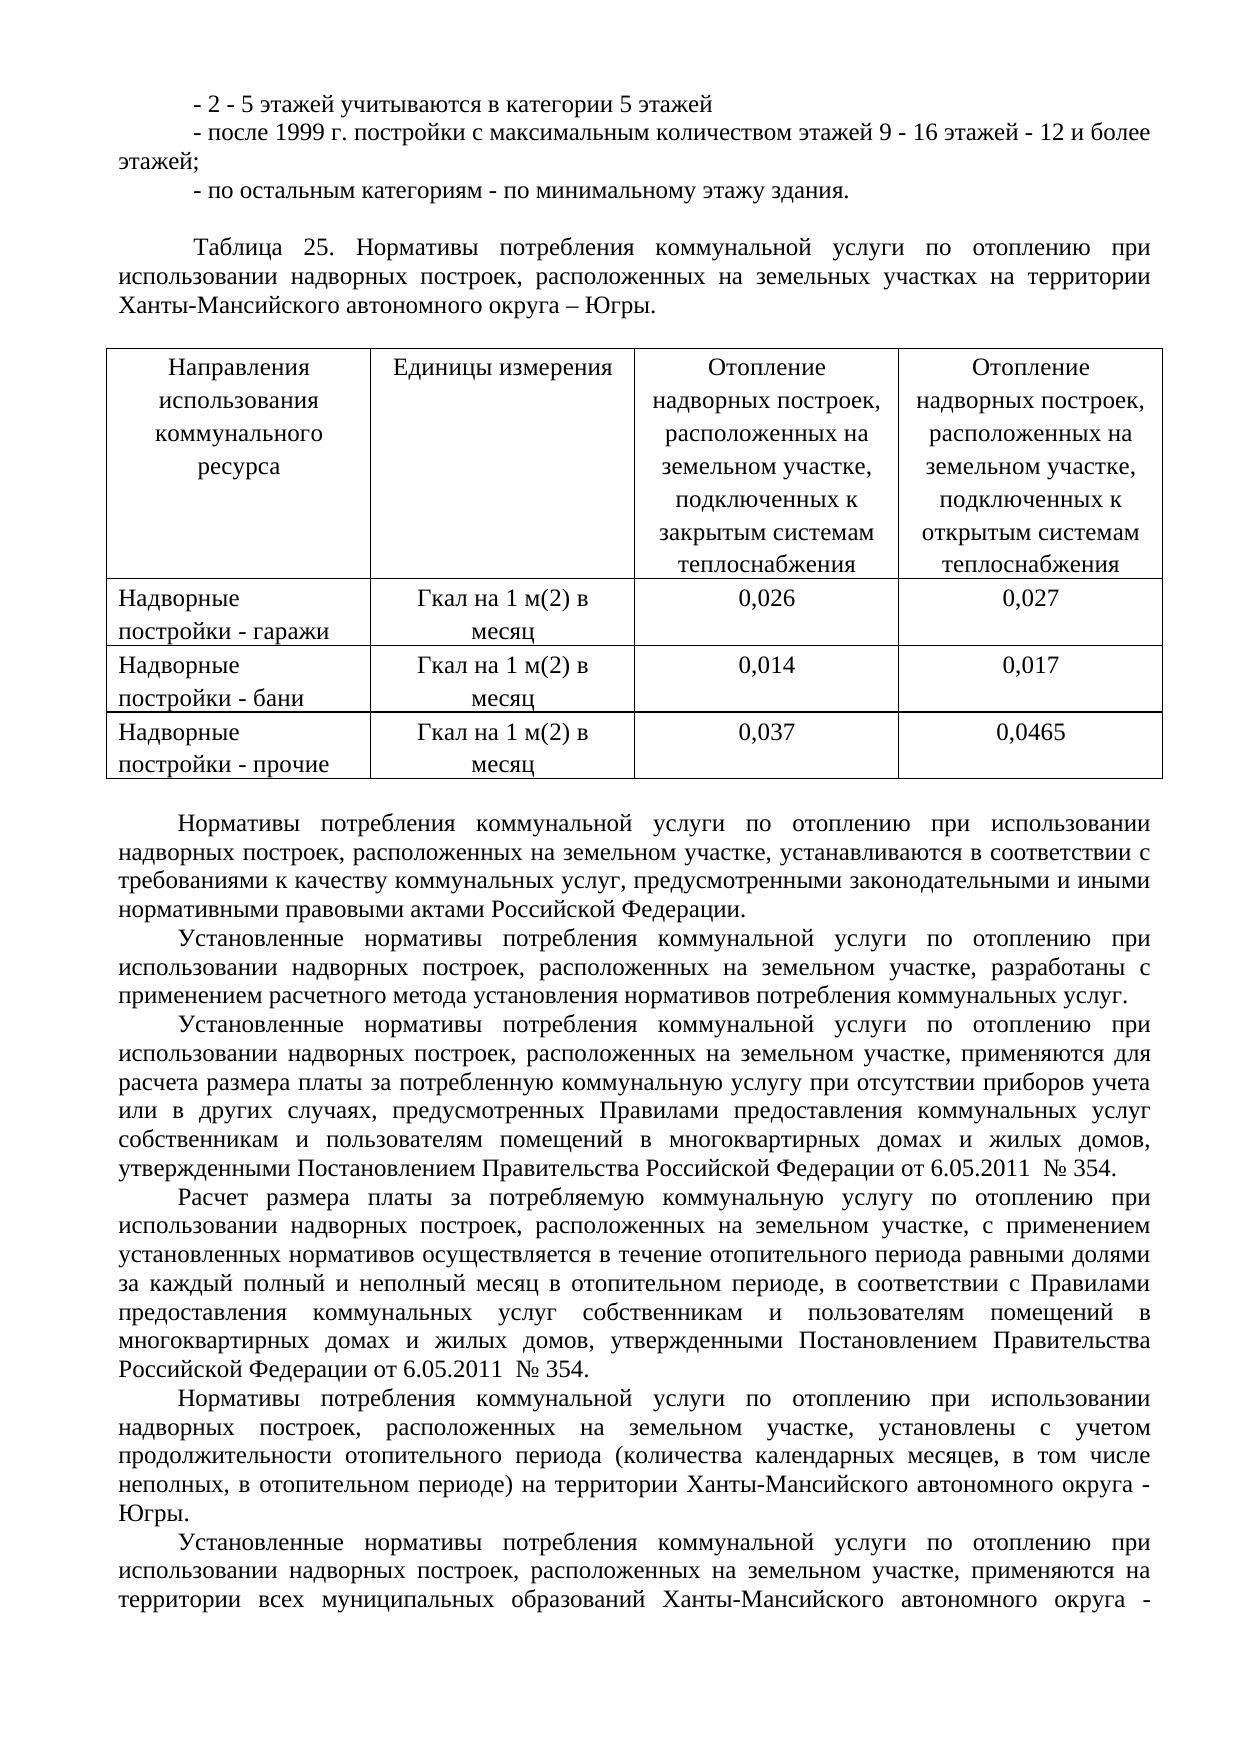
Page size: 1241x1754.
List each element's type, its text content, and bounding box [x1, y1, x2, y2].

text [118, 1527, 1152, 1613]
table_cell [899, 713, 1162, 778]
text - по остальным категориям - по минимальному этажу здания. [118, 175, 1152, 204]
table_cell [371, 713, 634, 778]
text Нормативы потребления коммунальной услуги по отоплению при использовании надворных построек, расположенных на земельном участке, установлены с учетом продолжительности отопительного периода (количества календарных месяцев, в том числе неполных, в отопительном периоде) на территории Ханты-Мансийского автономного округа - Югры. [118, 1383, 1152, 1527]
text - 2 - 5 этажей учитываются в категории 5 этажей [118, 89, 1152, 117]
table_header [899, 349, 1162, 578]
text Нормативы потребления коммунальной услуги по отоплению при использовании надворных построек, расположенных на земельном участке, устанавливаются в соответствии с требованиями к качеству коммунальных услуг, предусмотренными законодательными и иными нормативными правовыми актами Российской Федерации. [118, 808, 1152, 923]
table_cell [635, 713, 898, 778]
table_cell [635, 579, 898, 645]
text Установленные нормативы потребления коммунальной услуги по отоплению при использовании надворных построек, расположенных на земельном участке, применяются для расчета размера платы за потребленную коммунальную услугу при отсутствии приборов учета или в других случаях, предусмотренных Правилами предоставления коммунальных услуг собственникам и пользователям помещений в многоквартирных домах и жилых домов, утвержденными Постановлением Правительства Российской Федерации от 6.05.2011 № 354. [118, 1009, 1152, 1182]
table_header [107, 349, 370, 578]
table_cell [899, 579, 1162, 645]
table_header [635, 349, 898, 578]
text Расчет размера платы за потребляемую коммунальную услугу по отоплению при использовании надворных построек, расположенных на земельном участке, с применением установленных нормативов осуществляется в течение отопительного периода равными долями за каждый полный и неполный месяц в отопительном периоде, в соответствии с Правилами предоставления коммунальных услуг собственникам и пользователям помещений в многоквартирных домах и жилых домов, утвержденными Постановлением Правительства Российской Федерации от 6.05.2011 № 354. [118, 1182, 1152, 1383]
text Установленные нормативы потребления коммунальной услуги по отоплению при использовании надворных построек, расположенных на земельном участке, разработаны с применением расчетного метода установления нормативов потребления коммунальных услуг. [118, 923, 1152, 1009]
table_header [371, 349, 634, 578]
text - после 1999 г. постройки с максимальным количеством этажей 9 - 16 этажей - 12 и более этажей; [118, 117, 1152, 175]
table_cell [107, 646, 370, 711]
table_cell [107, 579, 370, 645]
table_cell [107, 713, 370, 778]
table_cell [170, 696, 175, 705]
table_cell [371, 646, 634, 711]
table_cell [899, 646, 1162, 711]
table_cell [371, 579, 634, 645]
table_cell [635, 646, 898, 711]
text Таблица 25. Нормативы потребления коммунальной услуги по отоплению при использовании надворных построек, расположенных на земельных участках на территории Ханты-Мансийского автономного округа – Югры. [118, 232, 1152, 319]
